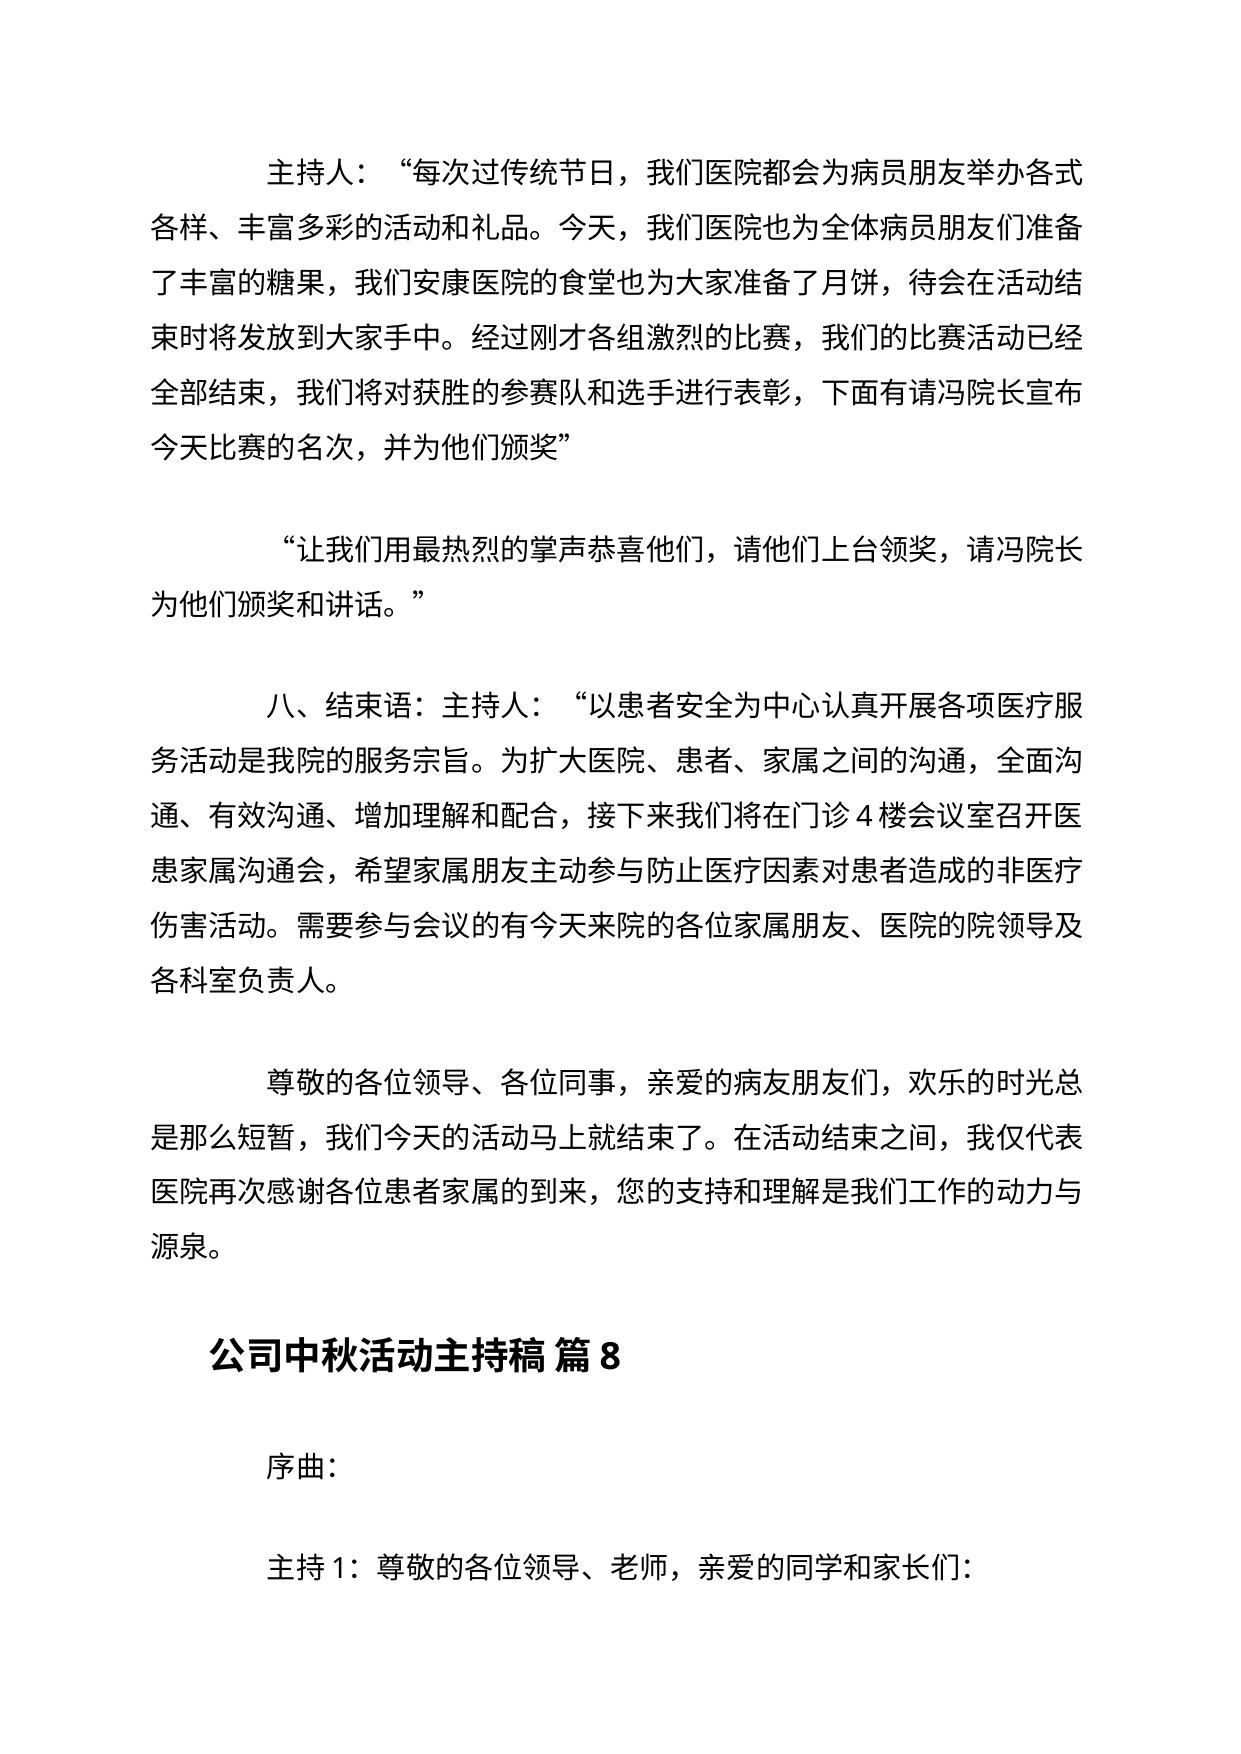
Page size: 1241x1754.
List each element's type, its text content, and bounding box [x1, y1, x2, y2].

text 八、结束语：主持人：“以患者安全为中心认真开展各项医疗服务活动是我院的服务宗旨。为扩大医院、患者、家属之间的沟通，全面沟通、有效沟通、增加理解和配合，接下来我们将在门诊4楼会议室召开医患家属沟通会，希望家属朋友主动参与防止医疗因素对患者造成的非医疗伤害活动。需要参与会议的有今天来院的各位家属朋友、医院的院领导及各科室负责人。 [150, 683, 1090, 1000]
text 尊敬的各位领导、各位同事，亲爱的病友朋友们，欢乐的时光总是那么短暂，我们今天的活动马上就结束了。在活动结束之间，我仅代表医院再次感谢各位患者家属的到来，您的支持和理解是我们工作的动力与源泉。 [150, 1059, 1090, 1266]
text 序曲： [150, 1443, 1090, 1486]
text 主持人：“每次过传统节日，我们医院都会为病员朋友举办各式各样、丰富多彩的活动和礼品。今天，我们医院也为全体病员朋友们准备了丰富的糖果，我们安康医院的食堂也为大家准备了月饼，待会在活动结束时将发放到大家手中。经过刚才各组激烈的比赛，我们的比赛活动已经全部结束，我们将对获胜的参赛队和选手进行表彰，下面有请冯院长宣布今天比赛的名次，并为他们颁奖” [150, 150, 1090, 467]
text 公司中秋活动主持稿 篇8 [150, 1326, 1090, 1380]
text 主持1：尊敬的各位领导、老师，亲爱的同学和家长们： [150, 1545, 1090, 1587]
text “让我们用最热烈的掌声恭喜他们，请他们上台领奖，请冯院长为他们颁奖和讲话。” [150, 526, 1090, 623]
